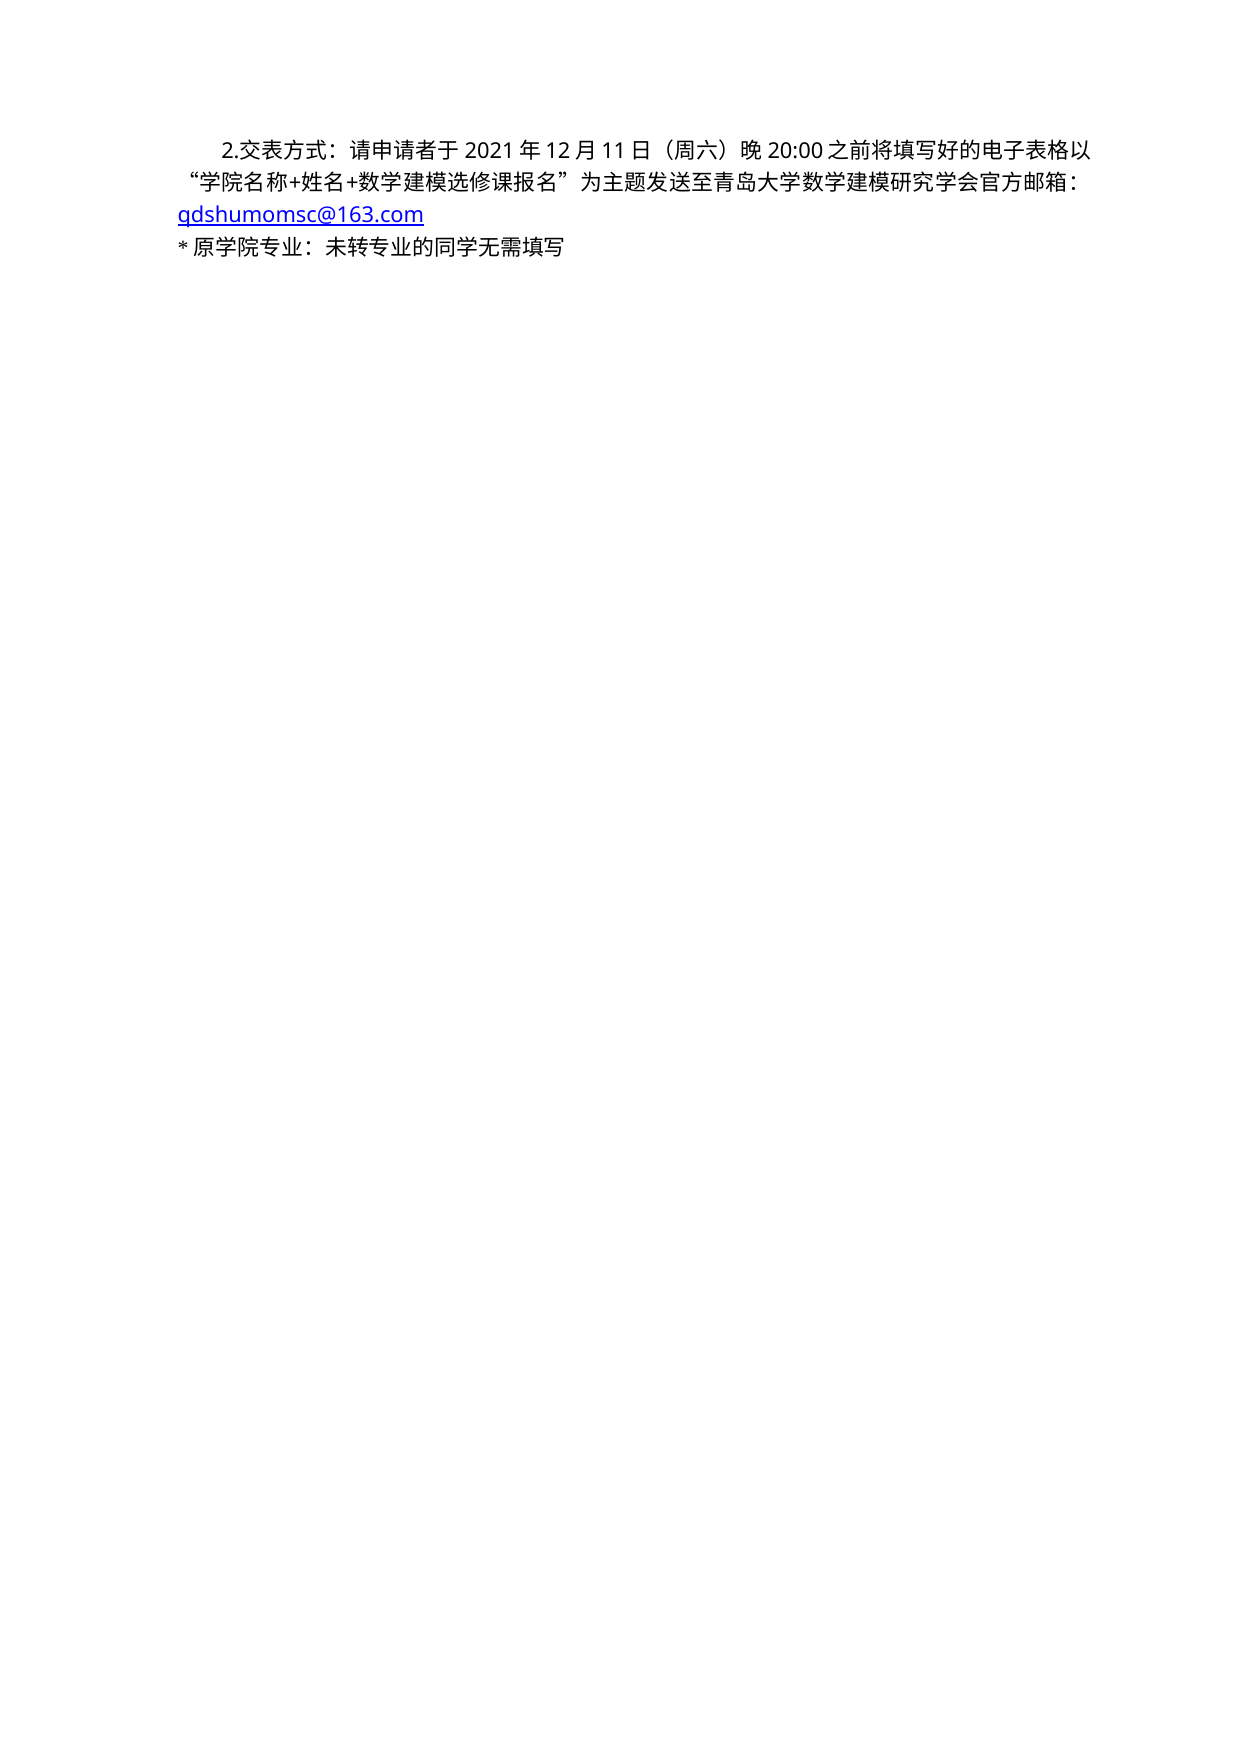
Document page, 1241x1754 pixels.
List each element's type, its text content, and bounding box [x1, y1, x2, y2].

text * 原学院专业：未转专业的同学无需填写 [177, 230, 1092, 262]
text 2.交表方式：请申请者于2021年12月11日（周六）晚20:00之前将填写好的电子表格以“学院名称+姓名+数学建模选修课报名”为主题发送至青岛大学数学建模研究学会官方邮箱：qdshumomsc@163.com [177, 132, 1092, 230]
